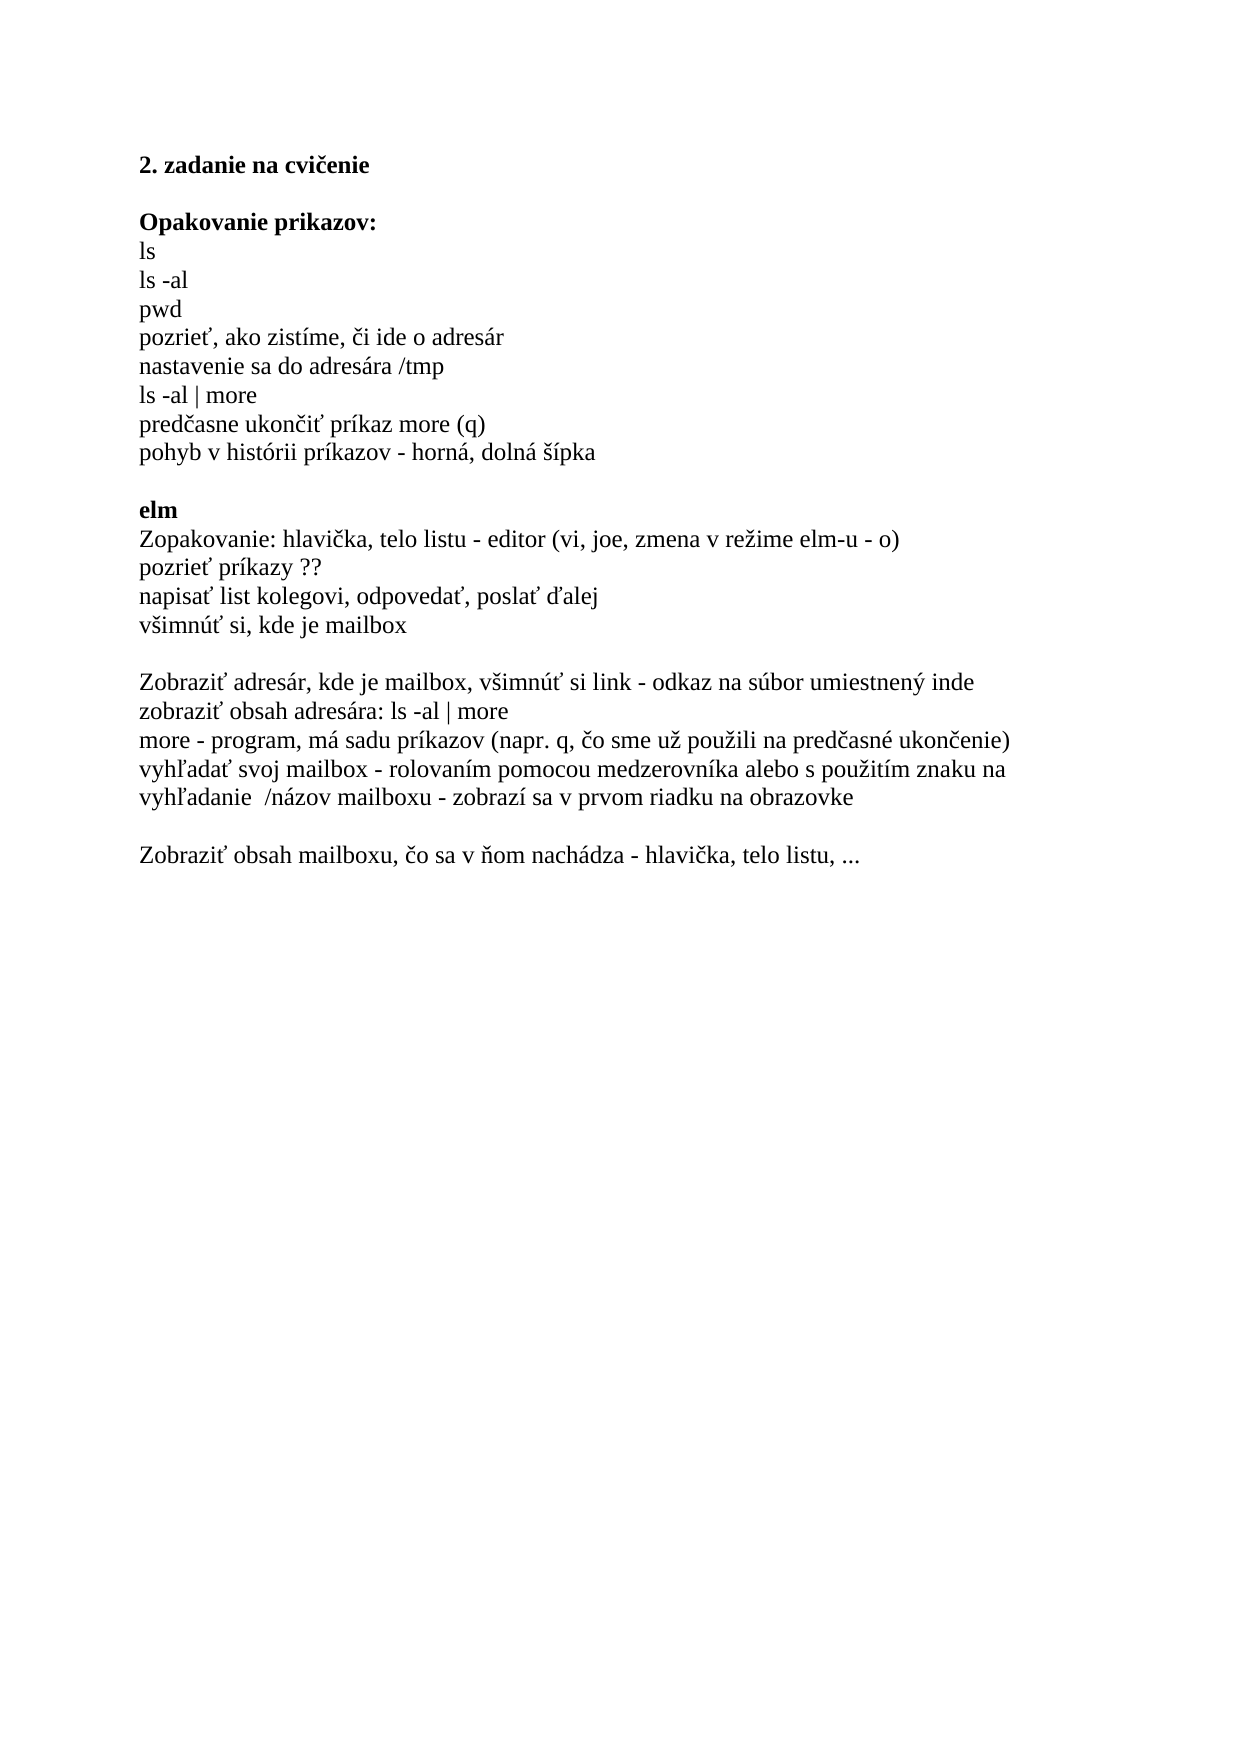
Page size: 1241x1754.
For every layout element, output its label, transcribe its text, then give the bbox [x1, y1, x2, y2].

text ls -al [139, 265, 1101, 294]
text nastavenie sa do adresára /tmp [139, 351, 1101, 380]
text pozrieť, ako zistíme, či ide o adresár [139, 322, 1101, 351]
text 2. zadanie na cvičenie [139, 150, 1101, 179]
text Zobraziť adresár, kde je mailbox, všimnúť si link - odkaz na súbor umiestnený inde [139, 667, 1101, 696]
text pohyb v histórii príkazov - horná, dolná šípka [139, 437, 1101, 466]
text pwd [139, 294, 1101, 322]
text Zopakovanie: hlavička, telo listu - editor (vi, joe, zmena v režime elm-u - o) [139, 524, 1101, 552]
text pozrieť príkazy ?? [139, 552, 1101, 581]
text zobraziť obsah adresára: ls -al | more [139, 696, 1101, 725]
text ls -al | more [139, 380, 1101, 409]
text Opakovanie prikazov: [139, 207, 1101, 236]
text Zobraziť obsah mailboxu, čo sa v ňom nachádza - hlavička, telo listu, ... [139, 840, 1101, 869]
text predčasne ukončiť príkaz more (q) [139, 409, 1101, 437]
text ls [139, 236, 1101, 265]
text vyhľadať svoj mailbox - rolovaním pomocou medzerovníka alebo s použitím znaku na vyhľadanie /názov mailboxu - zobrazí sa v prvom riadku na obrazovke [139, 754, 1101, 811]
text napisať list kolegovi, odpovedať, poslať ďalej [139, 581, 1101, 610]
text všimnúť si, kde je mailbox [139, 610, 1101, 639]
text elm [139, 495, 1101, 524]
text more - program, má sadu príkazov (napr. q, čo sme už použili na predčasné ukončenie) [139, 725, 1101, 754]
